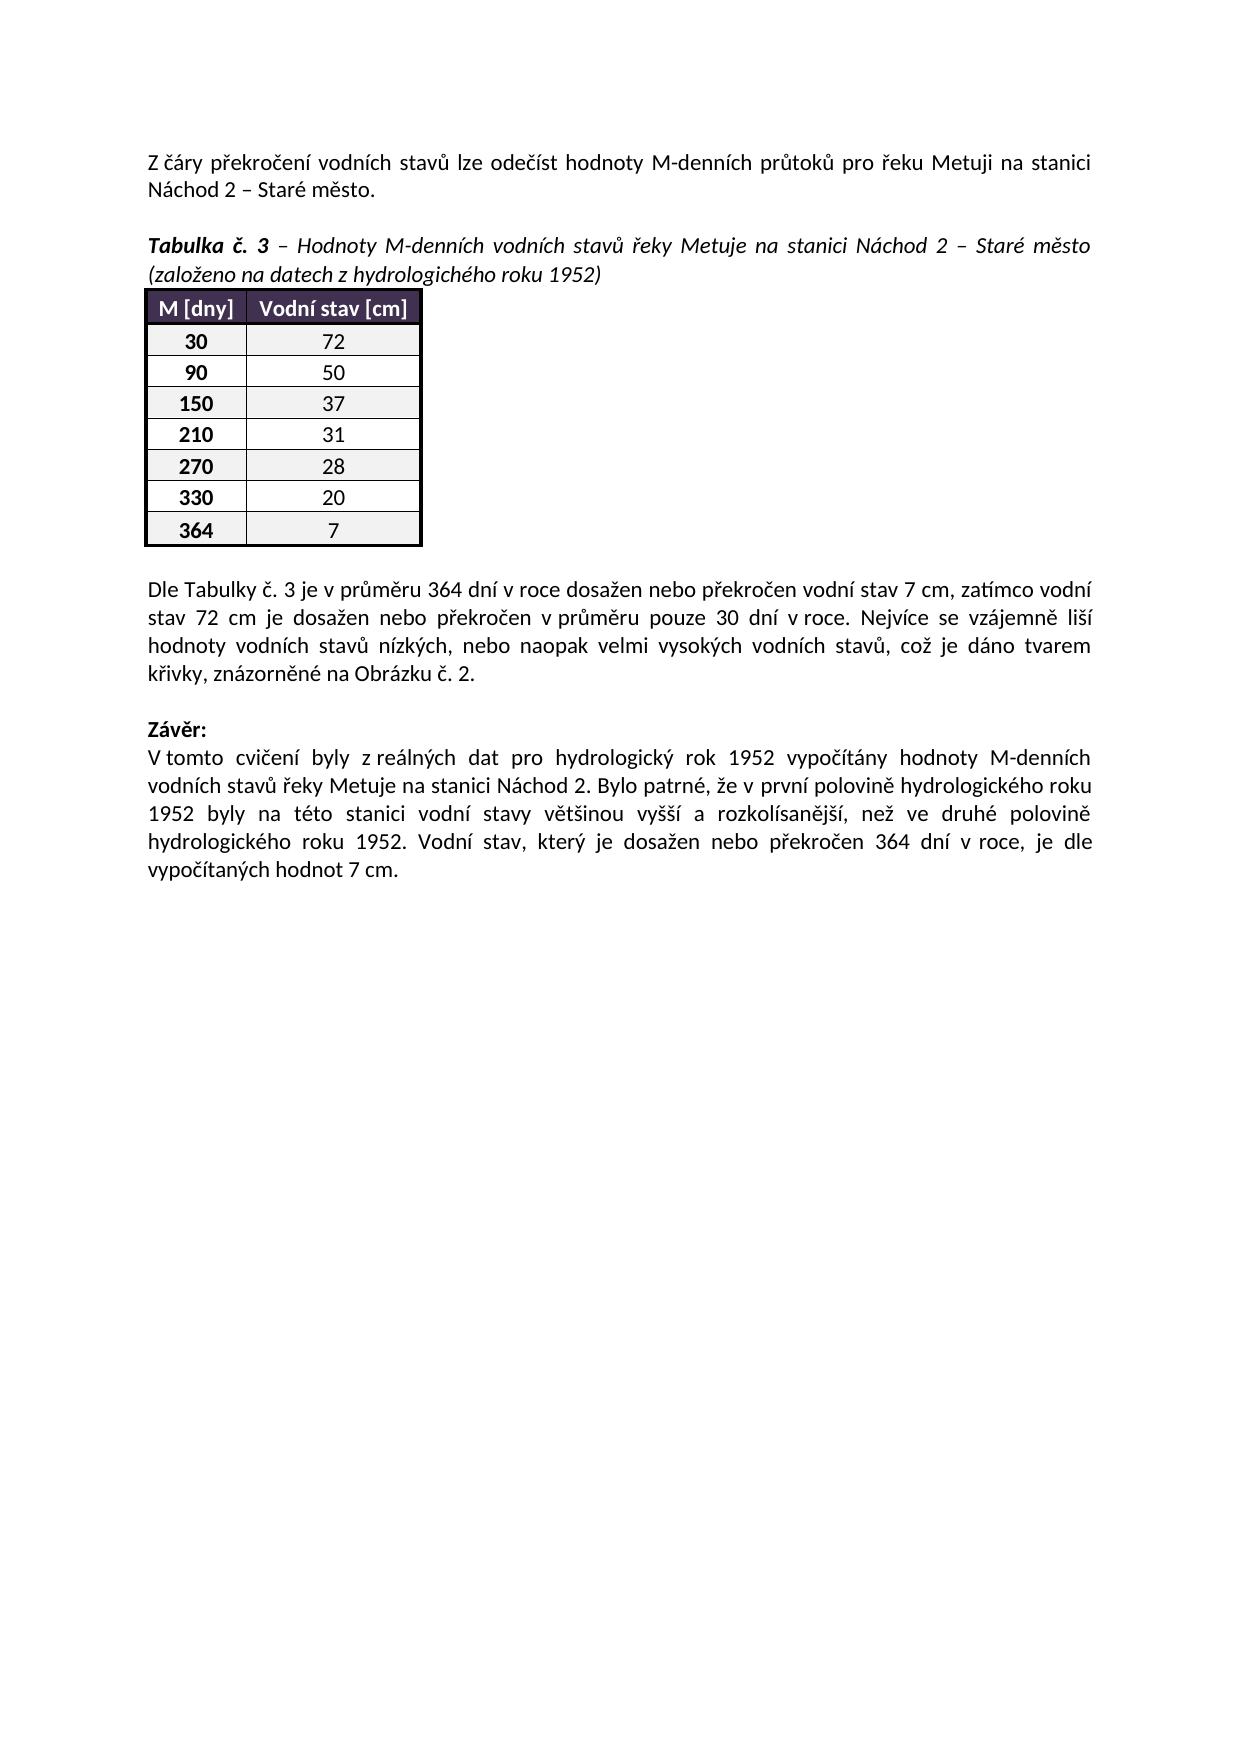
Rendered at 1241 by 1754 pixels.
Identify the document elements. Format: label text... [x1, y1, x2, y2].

table_cell 210 [148, 419, 246, 449]
text V tomto cvičení byly z reálných dat pro hydrologický rok 1952 vypočítány hodnoty M-denních vodních stavů řeky Metuje na stanici Náchod 2. Bylo patrné, že v první polovině hydrologického roku 1952 byly na této stanici vodní stavy většinou vyšší a rozkolísanější, než ve druhé polovině hydrologického roku 1952. Vodní stav, který je dosažen nebo překročen 364 dní v roce, je dle vypočítaných hodnot 7 cm. [148, 743, 1093, 883]
text Dle Tabulky č. 3 je v průměru 364 dní v roce dosažen nebo překročen vodní stav 7 cm, zatímco vodní stav 72 cm je dosažen nebo překročen v průměru pouze 30 dní v roce. Nejvíce se vzájemně liší hodnoty vodních stavů nízkých, nebo naopak velmi vysokých vodních stavů, což je dáno tvarem křivky, znázorněné na Obrázku č. 2. [148, 575, 1093, 687]
table_cell 50 [247, 356, 419, 386]
table_cell 364 [148, 512, 246, 544]
table_cell 20 [247, 481, 419, 511]
table_cell 28 [247, 450, 419, 480]
text Z čáry překročení vodních stavů lze odečíst hodnoty M-denních průtoků pro řeku Metuji na stanici Náchod 2 – Staré město. [148, 148, 1093, 204]
table_cell 330 [148, 481, 246, 511]
table_cell 150 [148, 387, 246, 417]
table_cell 72 [247, 325, 419, 355]
table_header M [dny] [148, 291, 246, 322]
table_cell 37 [247, 387, 419, 417]
table_cell 270 [148, 450, 246, 480]
text Závěr: [148, 715, 1093, 743]
text Tabulka č. 3 – Hodnoty M-denních vodních stavů řeky Metuje na stanici Náchod 2 – Staré město (založeno na datech z hydrologichého roku 1952) [148, 232, 1093, 288]
table_cell 30 [148, 325, 246, 355]
table_cell 90 [148, 356, 246, 386]
table_cell 31 [247, 419, 419, 449]
table_cell 7 [247, 512, 419, 544]
table_header Vodní stav [cm] [247, 291, 419, 322]
